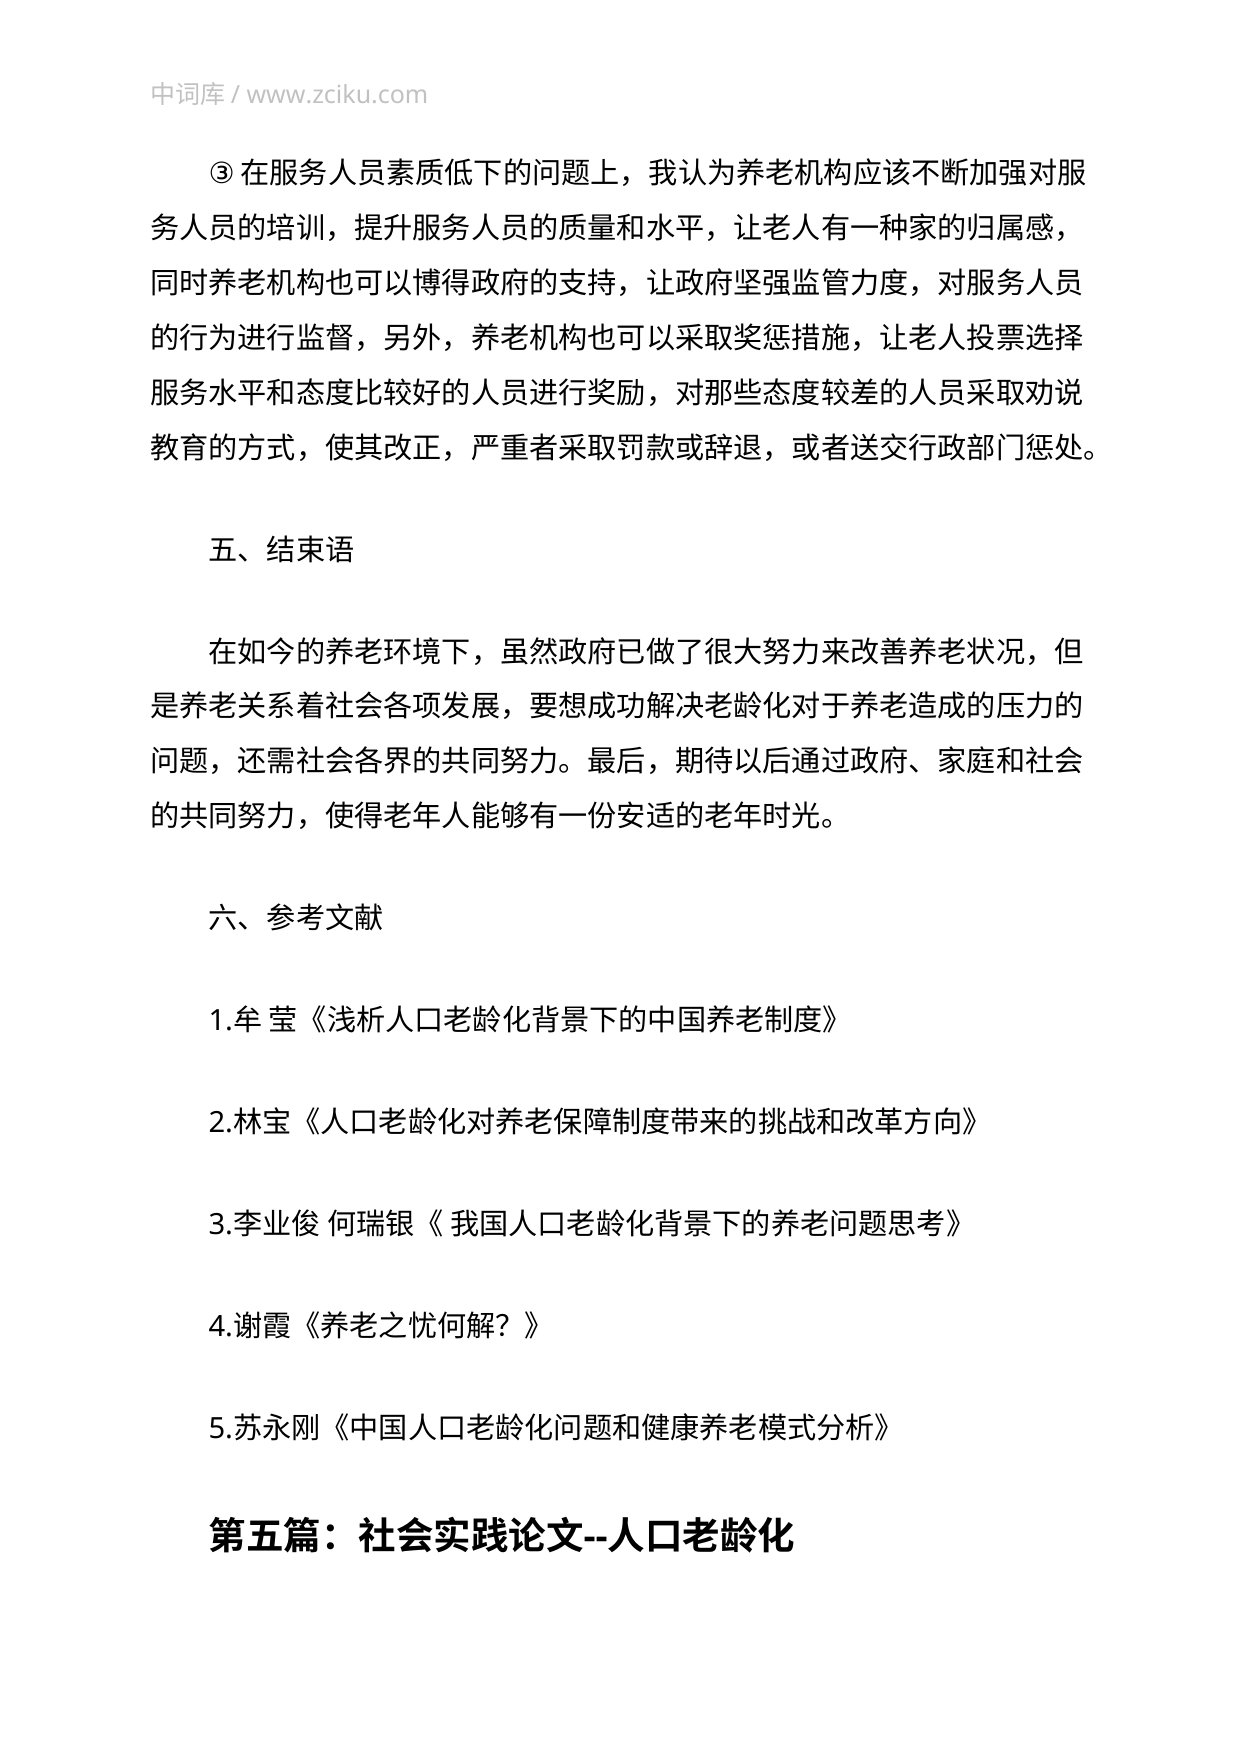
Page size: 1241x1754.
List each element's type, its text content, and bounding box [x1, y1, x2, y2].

text 第五篇：社会实践论文--人口老龄化 [150, 1506, 1090, 1561]
text 2.林宝《人口老龄化对养老保障制度带来的挑战和改革方向》 [150, 1098, 1090, 1141]
text 3.李业俊 何瑞银《 我国人口老龄化背景下的养老问题思考》 [150, 1200, 1090, 1243]
text 六、参考文献 [150, 894, 1090, 937]
text 在如今的养老环境下，虽然政府已做了很大努力来改善养老状况，但是养老关系着社会各项发展，要想成功解决老龄化对于养老造成的压力的问题，还需社会各界的共同努力。最后，期待以后通过政府、家庭和社会的共同努力，使得老年人能够有一份安适的老年时光。 [150, 628, 1090, 835]
text ③在服务人员素质低下的问题上，我认为养老机构应该不断加强对服务人员的培训，提升服务人员的质量和水平，让老人有一种家的归属感，同时养老机构也可以博得政府的支持，让政府坚强监管力度，对服务人员的行为进行监督，另外，养老机构也可以采取奖惩措施，让老人投票选择服务水平和态度比较好的人员进行奖励，对那些态度较差的人员采取劝说教育的方式，使其改正，严重者采取罚款或辞退，或者送交行政部门惩处。 [150, 150, 1090, 467]
text 4.谢霞《养老之忧何解？》 [150, 1302, 1090, 1345]
text 5.苏永刚《中国人口老龄化问题和健康养老模式分析》 [150, 1404, 1090, 1447]
text 1.牟 莹《浅析人口老龄化背景下的中国养老制度》 [150, 996, 1090, 1039]
text 五、结束语 [150, 526, 1090, 569]
